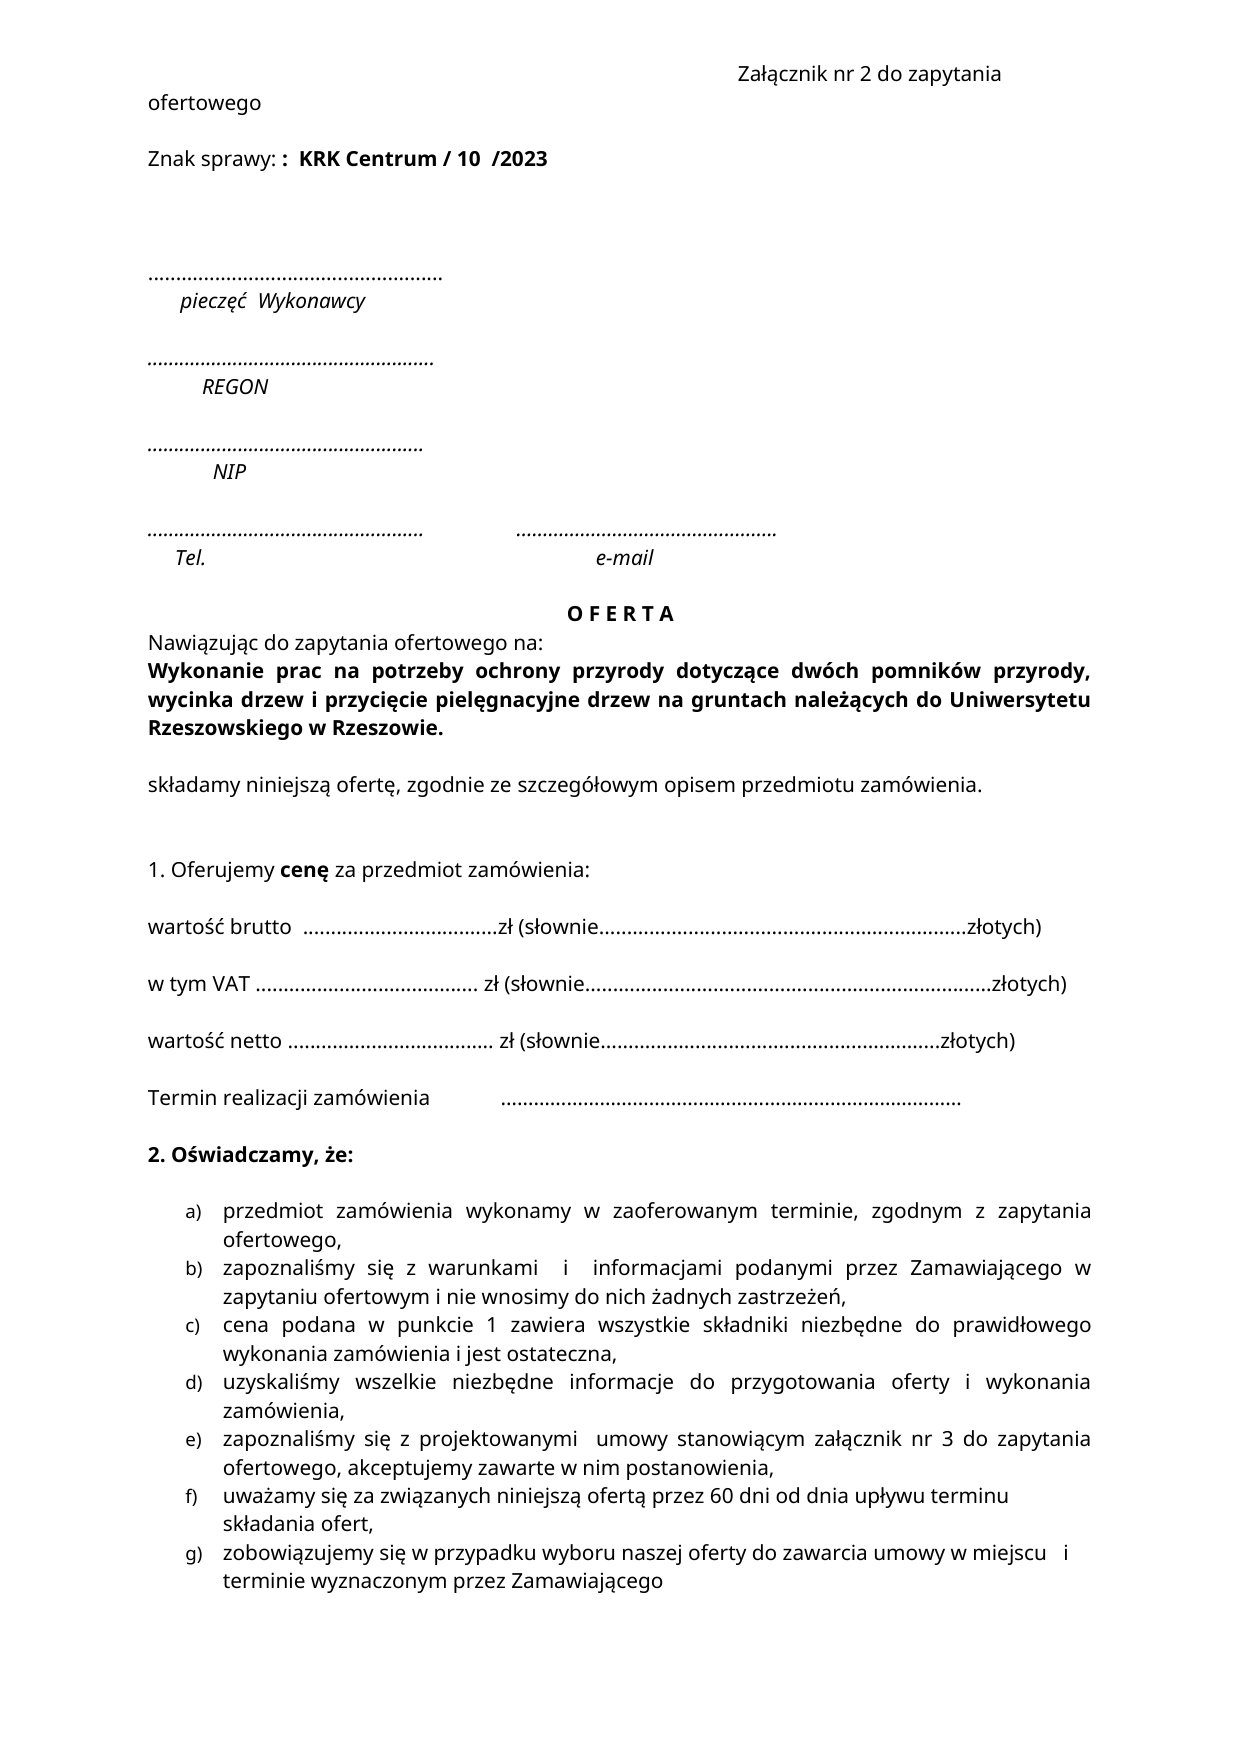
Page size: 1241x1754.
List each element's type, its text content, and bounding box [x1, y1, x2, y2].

text Tel. e-mail [148, 543, 1092, 571]
text wartość netto ..................................... zł (słownie.............................................................złotych) [148, 1026, 1092, 1054]
text O F E R T A [148, 599, 1092, 628]
text ..................................................... [148, 258, 1092, 287]
text ...................................................... [148, 343, 1092, 372]
text w tym VAT ........................................ zł (słownie.........................................................................złotych) [148, 969, 1092, 998]
list przedmiot zamówienia wykonamy w zaoferowanym terminie, zgodnym z zapytania ofertowego, [185, 1197, 1092, 1253]
text Wykonanie prac na potrzeby ochrony przyrody dotyczące dwóch pomników przyrody, wycinka drzew i przycięcie pielęgnacyjne drzew na gruntach należących do Uniwersytetu Rzeszowskiego w Rzeszowie. [148, 656, 1092, 742]
text Załącznik nr 2 do zapytania ofertowego [148, 59, 1092, 116]
text pieczęć Wykonawcy [148, 287, 1092, 315]
text Nawiązując do zapytania ofertowego na: [148, 628, 1092, 656]
text 1. Oferujemy cenę za przedmiot zamówienia: [148, 855, 1092, 884]
text Znak sprawy: : KRK Centrum / 10 /2023 [148, 144, 1092, 173]
list uważamy się za związanych niniejszą ofertą przez 60 dni od dnia upływu terminu składania ofert, [185, 1481, 1092, 1538]
list zobowiązujemy się w przypadku wyboru naszej oferty do zawarcia umowy w miejscu i terminie wyznaczonym przez Zamawiającego [185, 1538, 1092, 1595]
list cena podana w punkcie 1 zawiera wszystkie składniki niezbędne do prawidłowego wykonania zamówienia i jest ostateczna, [185, 1310, 1092, 1367]
list zapoznaliśmy się z warunkami i informacjami podanymi przez Zamawiającego w zapytaniu ofertowym i nie wnosimy do nich żadnych zastrzeżeń, [185, 1253, 1092, 1310]
list zapoznaliśmy się z projektowanymi umowy stanowiącym załącznik nr 3 do zapytania ofertowego, akceptujemy zawarte w nim postanowienia, [185, 1424, 1092, 1481]
text NIP [148, 457, 1092, 486]
text .................................................... …………………………………………. [148, 514, 1092, 543]
text 2. Oświadczamy, że: [148, 1140, 1092, 1168]
text składamy niniejszą ofertę, zgodnie ze szczegółowym opisem przedmiotu zamówienia. [148, 770, 1092, 798]
text wartość brutto ...................................zł (słownie..................................................................złotych) [148, 912, 1092, 941]
text REGON [148, 372, 1092, 400]
list uzyskaliśmy wszelkie niezbędne informacje do przygotowania oferty i wykonania zamówienia, [185, 1367, 1092, 1424]
text Termin realizacji zamówienia ………………………………………………………………………… [148, 1083, 1092, 1111]
text .................................................... [148, 429, 1092, 457]
